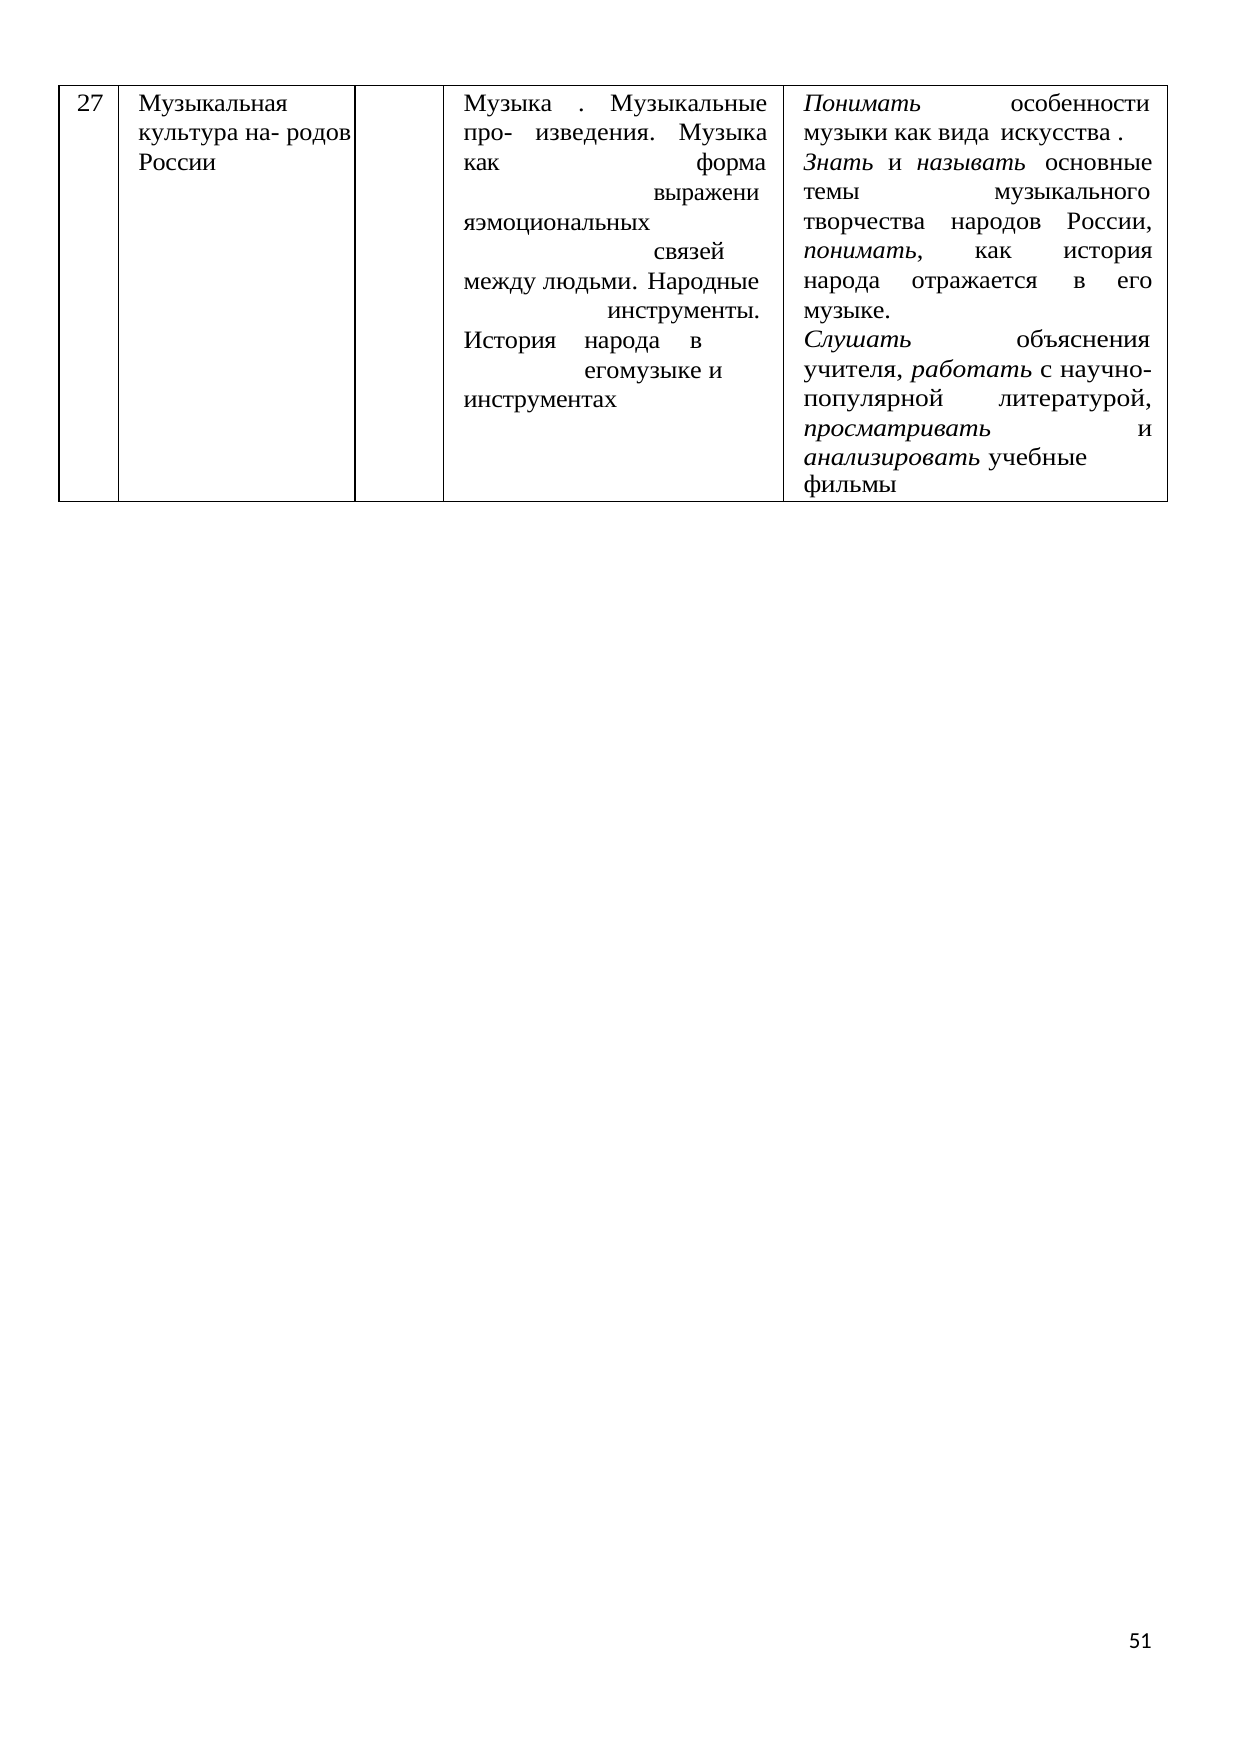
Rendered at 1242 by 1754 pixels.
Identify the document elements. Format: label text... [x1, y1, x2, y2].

table_header [356, 86, 443, 501]
table_header Понимать особенности музыки как вида искусства . Знать и называть основные темы музыкального творчества народов России, понимать, как история народа отражается в его музыке. Слушать объяснения учителя, работать с научно- популярной литературой, просматривать и анализировать учебные фильмы [784, 86, 1167, 501]
table_header 27 [60, 86, 118, 501]
table_header Музыка . Музыкальные про- изведения. Музыка как форма выражени яэмоциональных связей между людьми. Народные инструменты. История народа в егомузыке и инструментах [444, 86, 783, 501]
table_header Музыкальная культура на- родов России [119, 86, 354, 501]
